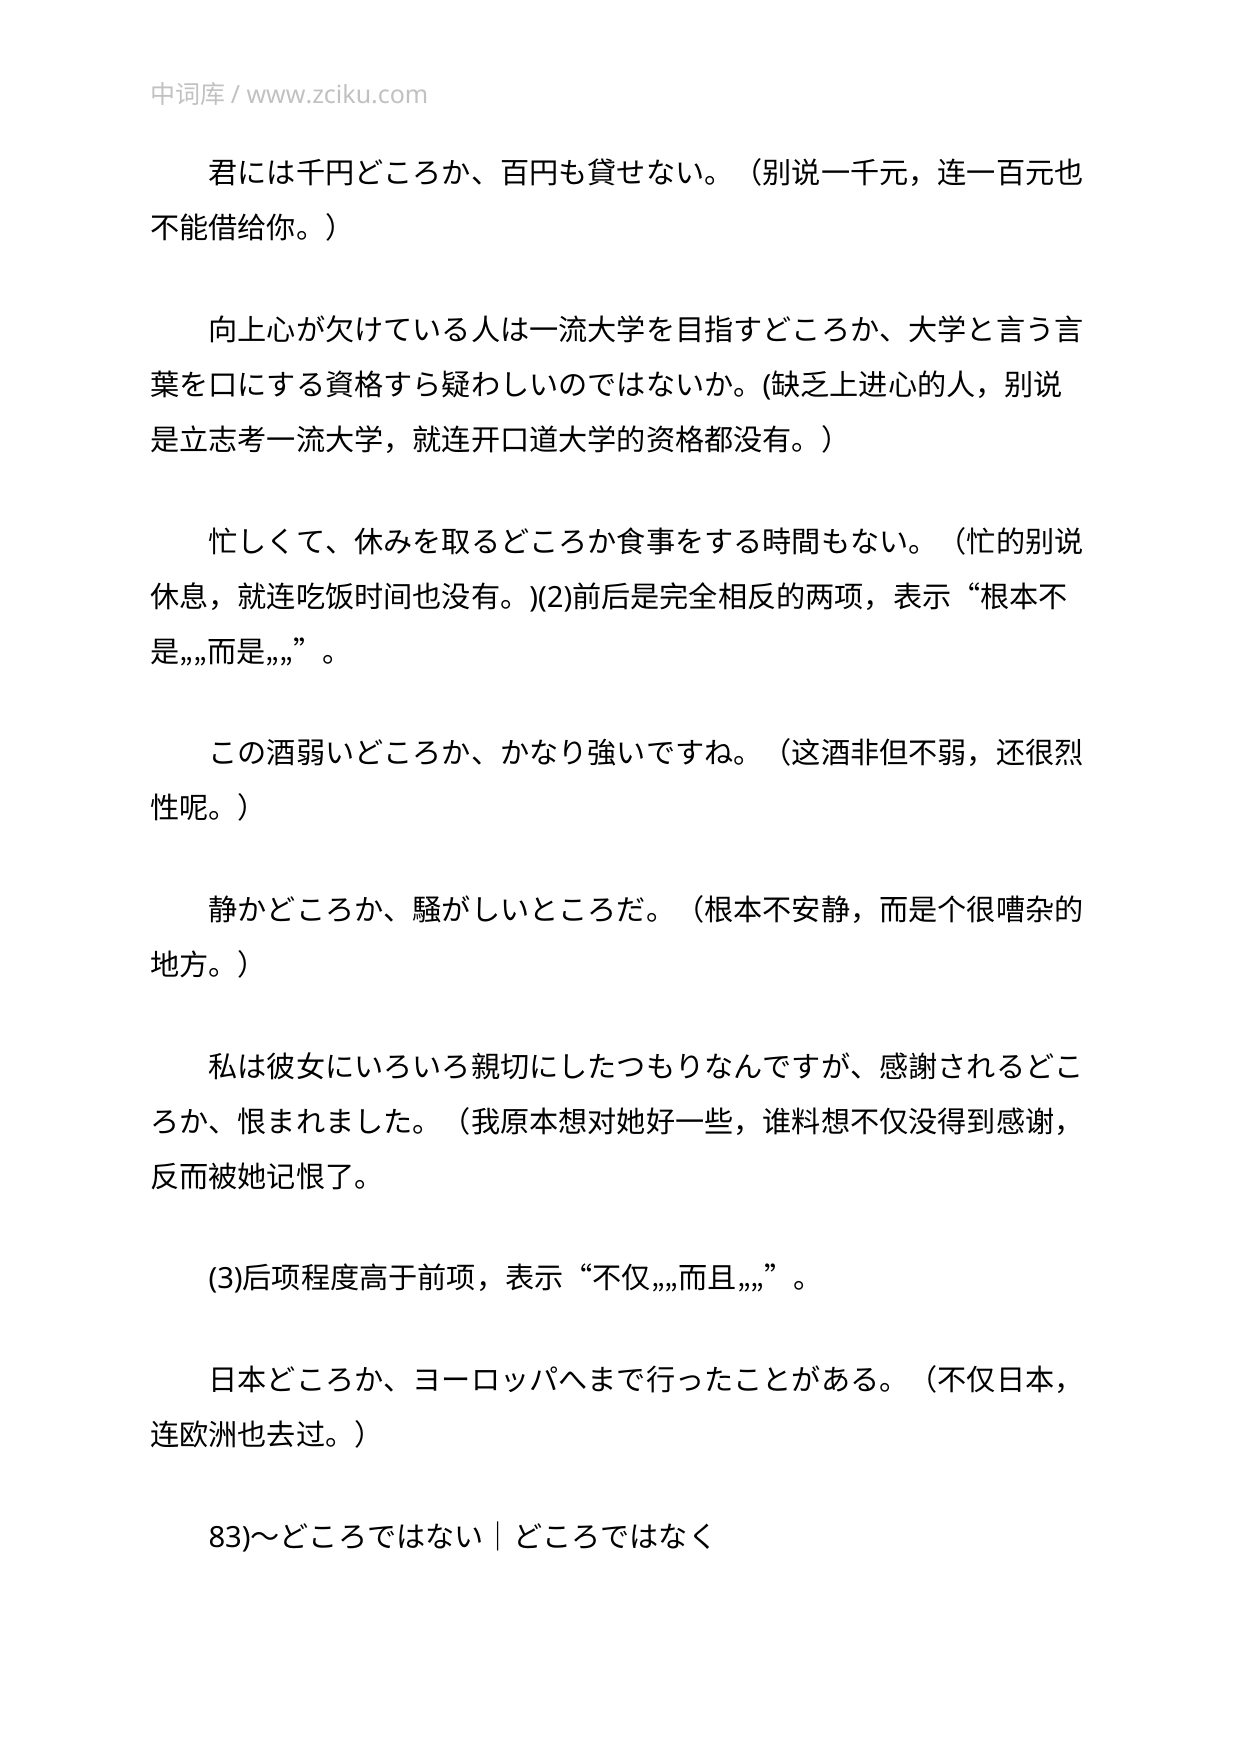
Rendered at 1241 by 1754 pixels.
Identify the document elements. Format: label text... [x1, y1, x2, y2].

text 向上心が欠けている人は一流大学を目指すどころか、大学と言う言葉を口にする資格すら疑わしいのではないか。(缺乏上进心的人，别说是立志考一流大学，就连开口道大学的资格都没有。） [150, 307, 1090, 459]
text 83)～どころではない｜どころではなく [150, 1513, 1090, 1556]
text 日本どころか、ヨーロッパへまで行ったことがある。（不仅日本，连欧洲也去过。） [150, 1357, 1090, 1454]
text 君には千円どころか、百円も貸せない。（别说一千元，连一百元也不能借给你。） [150, 150, 1090, 247]
text (3)后项程度高于前项，表示“不仅„„而且„„”。 [150, 1255, 1090, 1297]
text 私は彼女にいろいろ親切にしたつもりなんですが、感謝されるどころか、恨まれました。（我原本想对她好一些，谁料想不仅没得到感谢，反而被她记恨了。 [150, 1043, 1090, 1195]
text 静かどころか、騒がしいところだ。（根本不安静，而是个很嘈杂的地方。） [150, 887, 1090, 984]
text この酒弱いどころか、かなり強いですね。（这酒非但不弱，还很烈性呢。） [150, 730, 1090, 827]
text 忙しくて、休みを取るどころか食事をする時間もない。（忙的别说休息，就连吃饭时间也没有。)(2)前后是完全相反的两项，表示“根本不是„„而是„„”。 [150, 518, 1090, 671]
